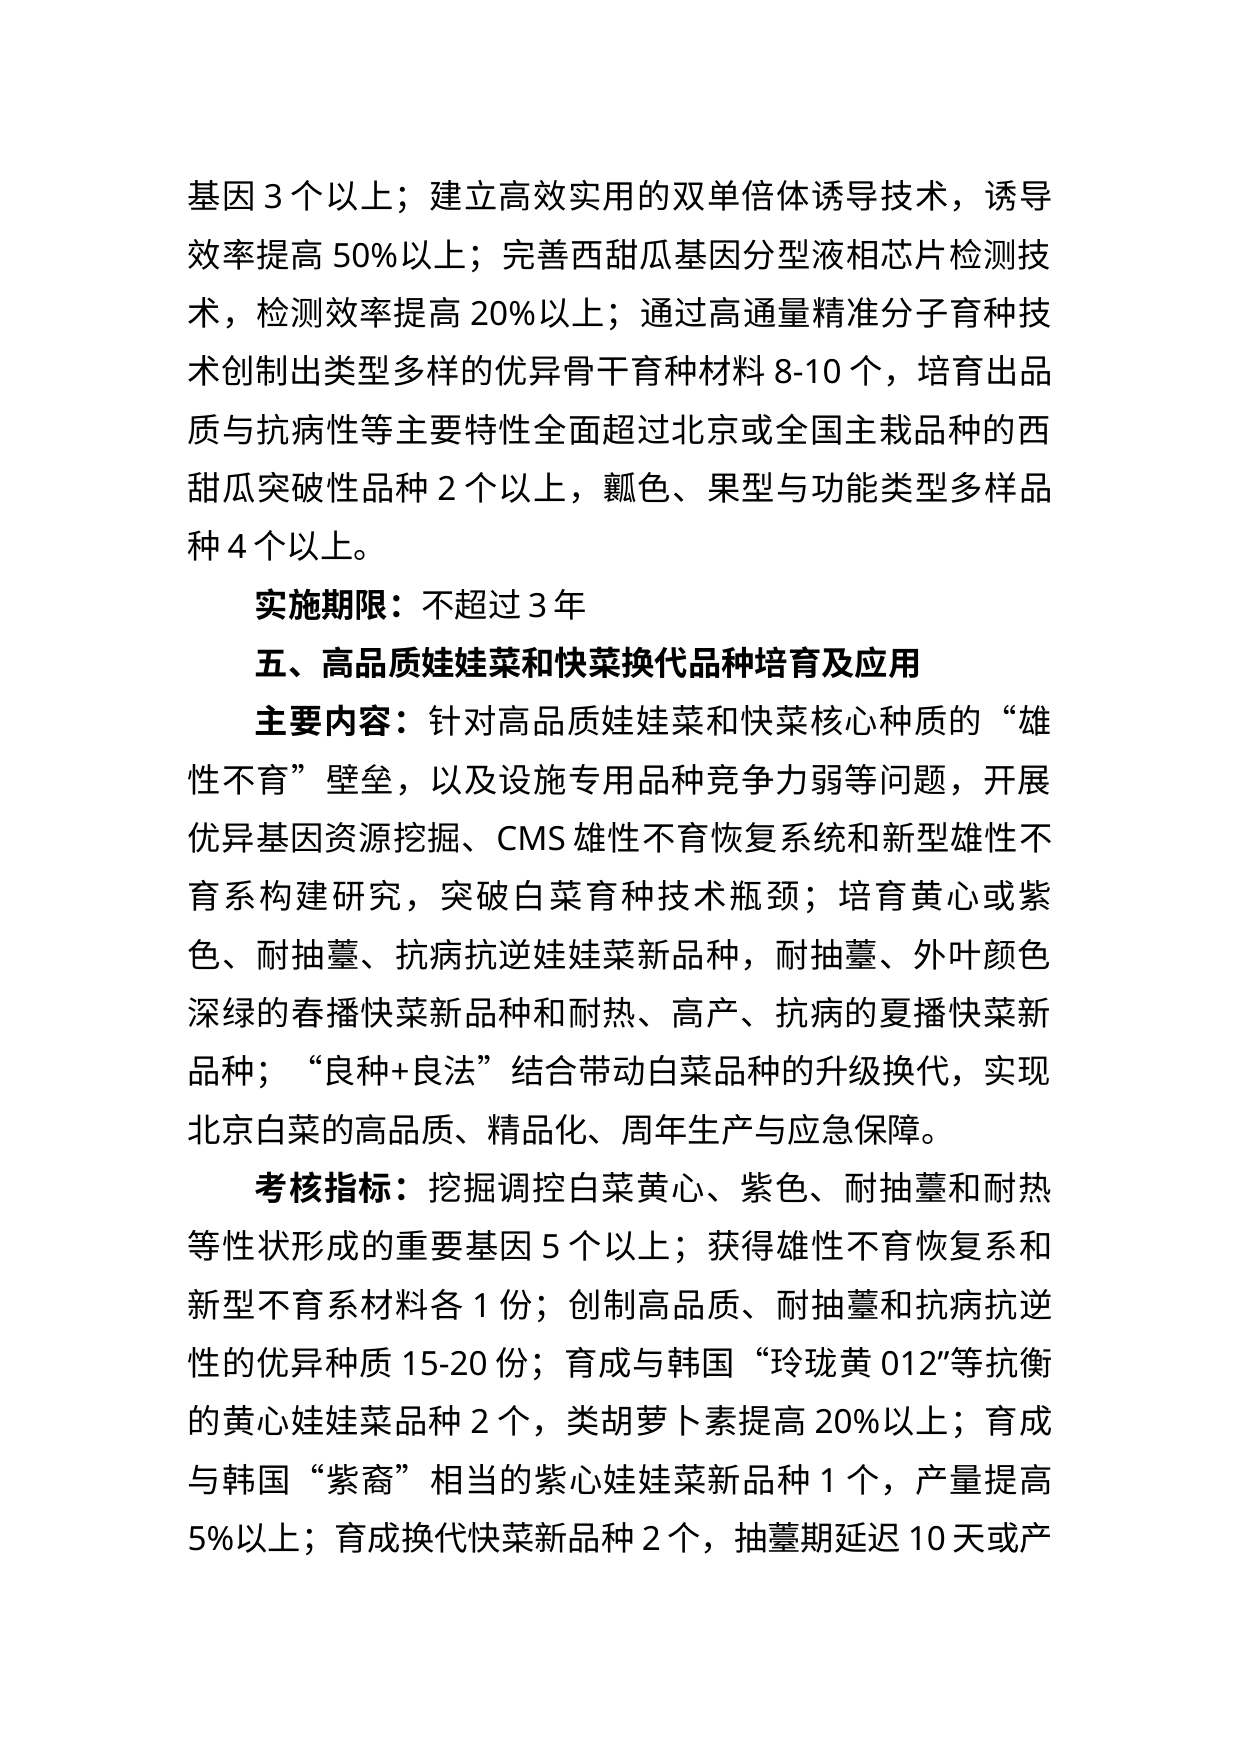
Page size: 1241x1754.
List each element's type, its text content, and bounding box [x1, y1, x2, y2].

text 主要内容：针对高品质娃娃菜和快菜核心种质的“雄性不育”壁垒，以及设施专用品种竞争力弱等问题，开展优异基因资源挖掘、CMS雄性不育恢复系统和新型雄性不育系构建研究，突破白菜育种技术瓶颈；培育黄心或紫色、耐抽薹、抗病抗逆娃娃菜新品种，耐抽薹、外叶颜色深绿的春播快菜新品种和耐热、高产、抗病的夏播快菜新品种；“良种+良法”结合带动白菜品种的升级换代，实现北京白菜的高品质、精品化、周年生产与应急保障。 [187, 687, 1053, 1154]
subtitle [187, 162, 1053, 570]
text 五、高品质娃娃菜和快菜换代品种培育及应用 [187, 629, 1053, 687]
text 实施期限：不超过3年 [187, 570, 1053, 629]
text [187, 1154, 1053, 1562]
